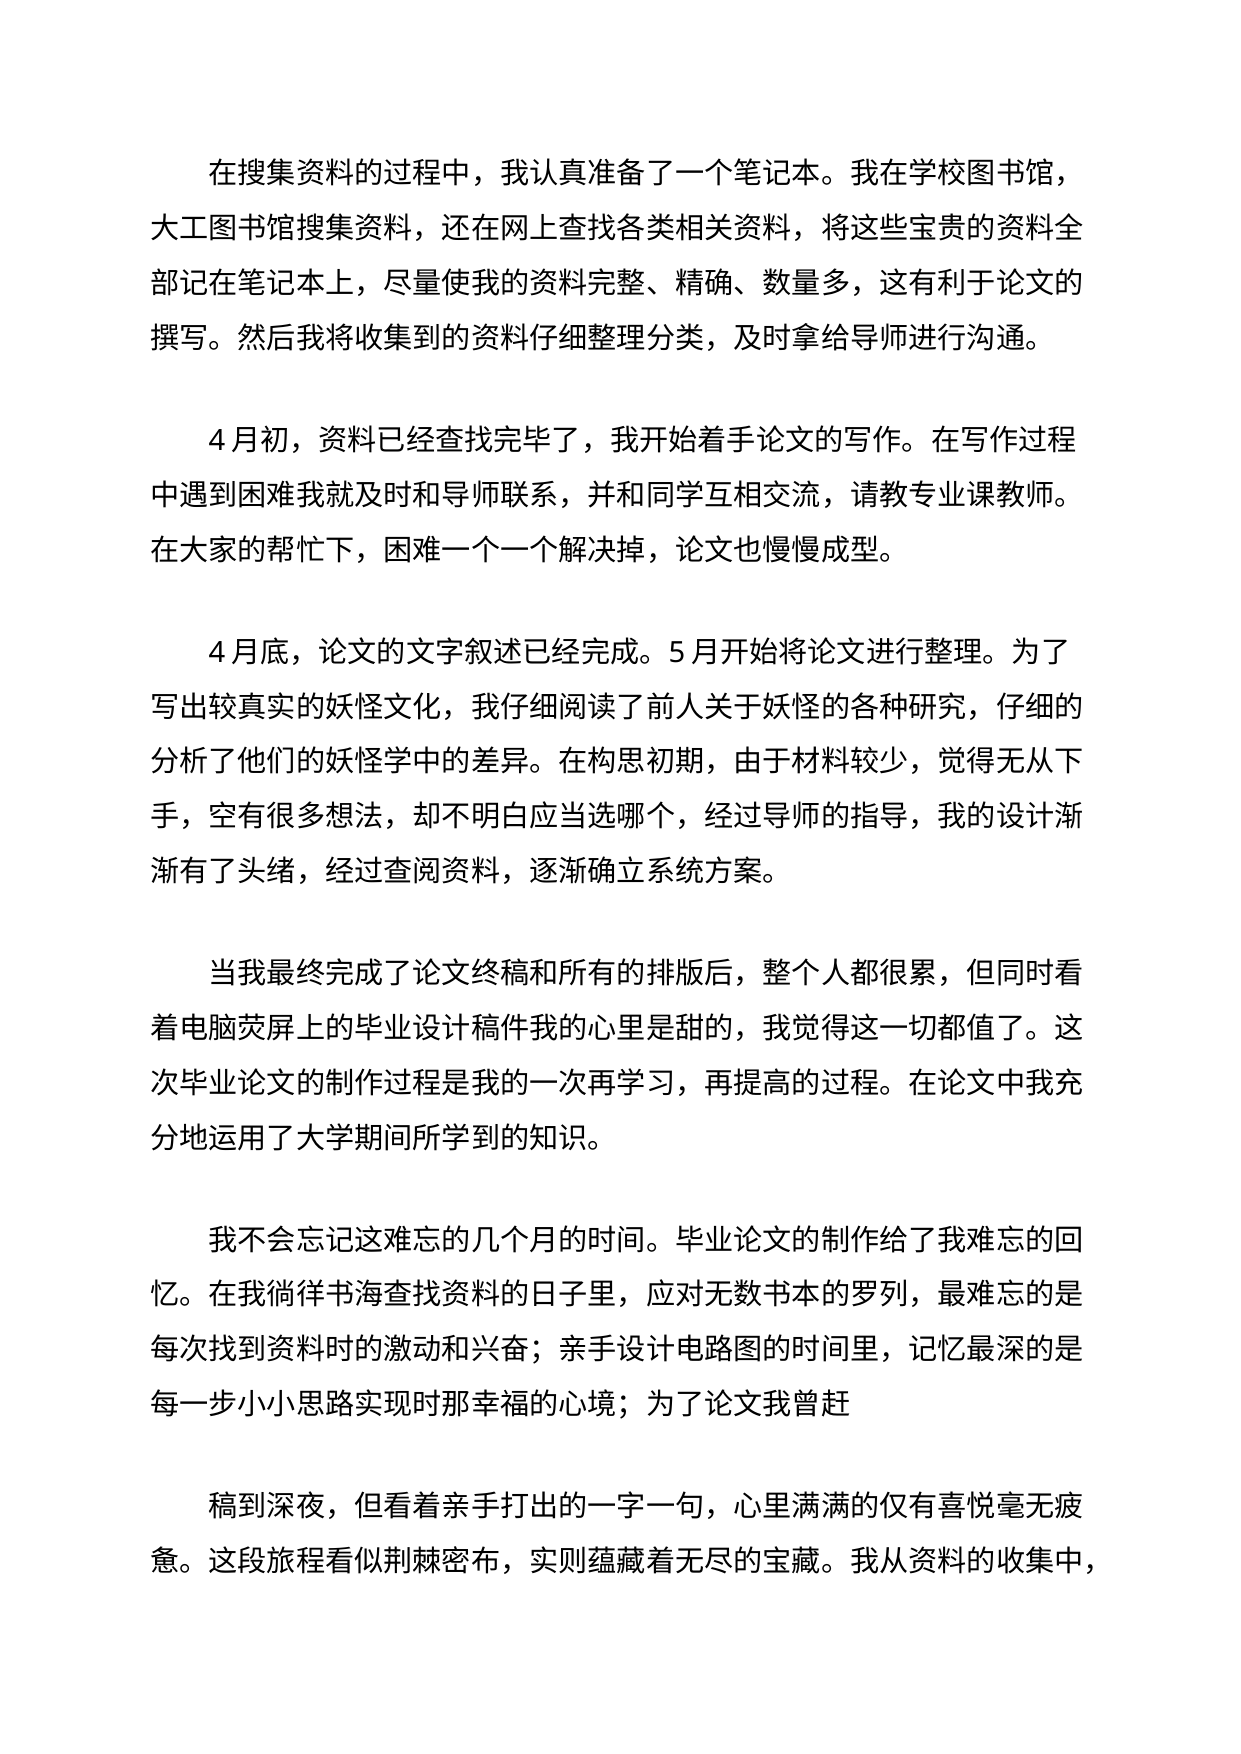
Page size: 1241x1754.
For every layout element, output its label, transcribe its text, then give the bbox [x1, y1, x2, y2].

text 在搜集资料的过程中，我认真准备了一个笔记本。我在学校图书馆，大工图书馆搜集资料，还在网上查找各类相关资料，将这些宝贵的资料全部记在笔记本上，尽量使我的资料完整、精确、数量多，这有利于论文的撰写。然后我将收集到的资料仔细整理分类，及时拿给导师进行沟通。 [150, 150, 1090, 357]
text 4月初，资料已经查找完毕了，我开始着手论文的写作。在写作过程中遇到困难我就及时和导师联系，并和同学互相交流，请教专业课教师。在大家的帮忙下，困难一个一个解决掉，论文也慢慢成型。 [150, 416, 1090, 569]
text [150, 1482, 1090, 1580]
text 我不会忘记这难忘的几个月的时间。毕业论文的制作给了我难忘的回忆。在我徜徉书海查找资料的日子里，应对无数书本的罗列，最难忘的是每次找到资料时的激动和兴奋；亲手设计电路图的时间里，记忆最深的是每一步小小思路实现时那幸福的心境；为了论文我曾赶 [150, 1216, 1090, 1423]
text 4月底，论文的文字叙述已经完成。5月开始将论文进行整理。为了写出较真实的妖怪文化，我仔细阅读了前人关于妖怪的各种研究，仔细的分析了他们的妖怪学中的差异。在构思初期，由于材料较少，觉得无从下手，空有很多想法，却不明白应当选哪个，经过导师的指导，我的设计渐渐有了头绪，经过查阅资料，逐渐确立系统方案。 [150, 628, 1090, 890]
text 当我最终完成了论文终稿和所有的排版后，整个人都很累，但同时看着电脑荧屏上的毕业设计稿件我的心里是甜的，我觉得这一切都值了。这次毕业论文的制作过程是我的一次再学习，再提高的过程。在论文中我充分地运用了大学期间所学到的知识。 [150, 949, 1090, 1157]
